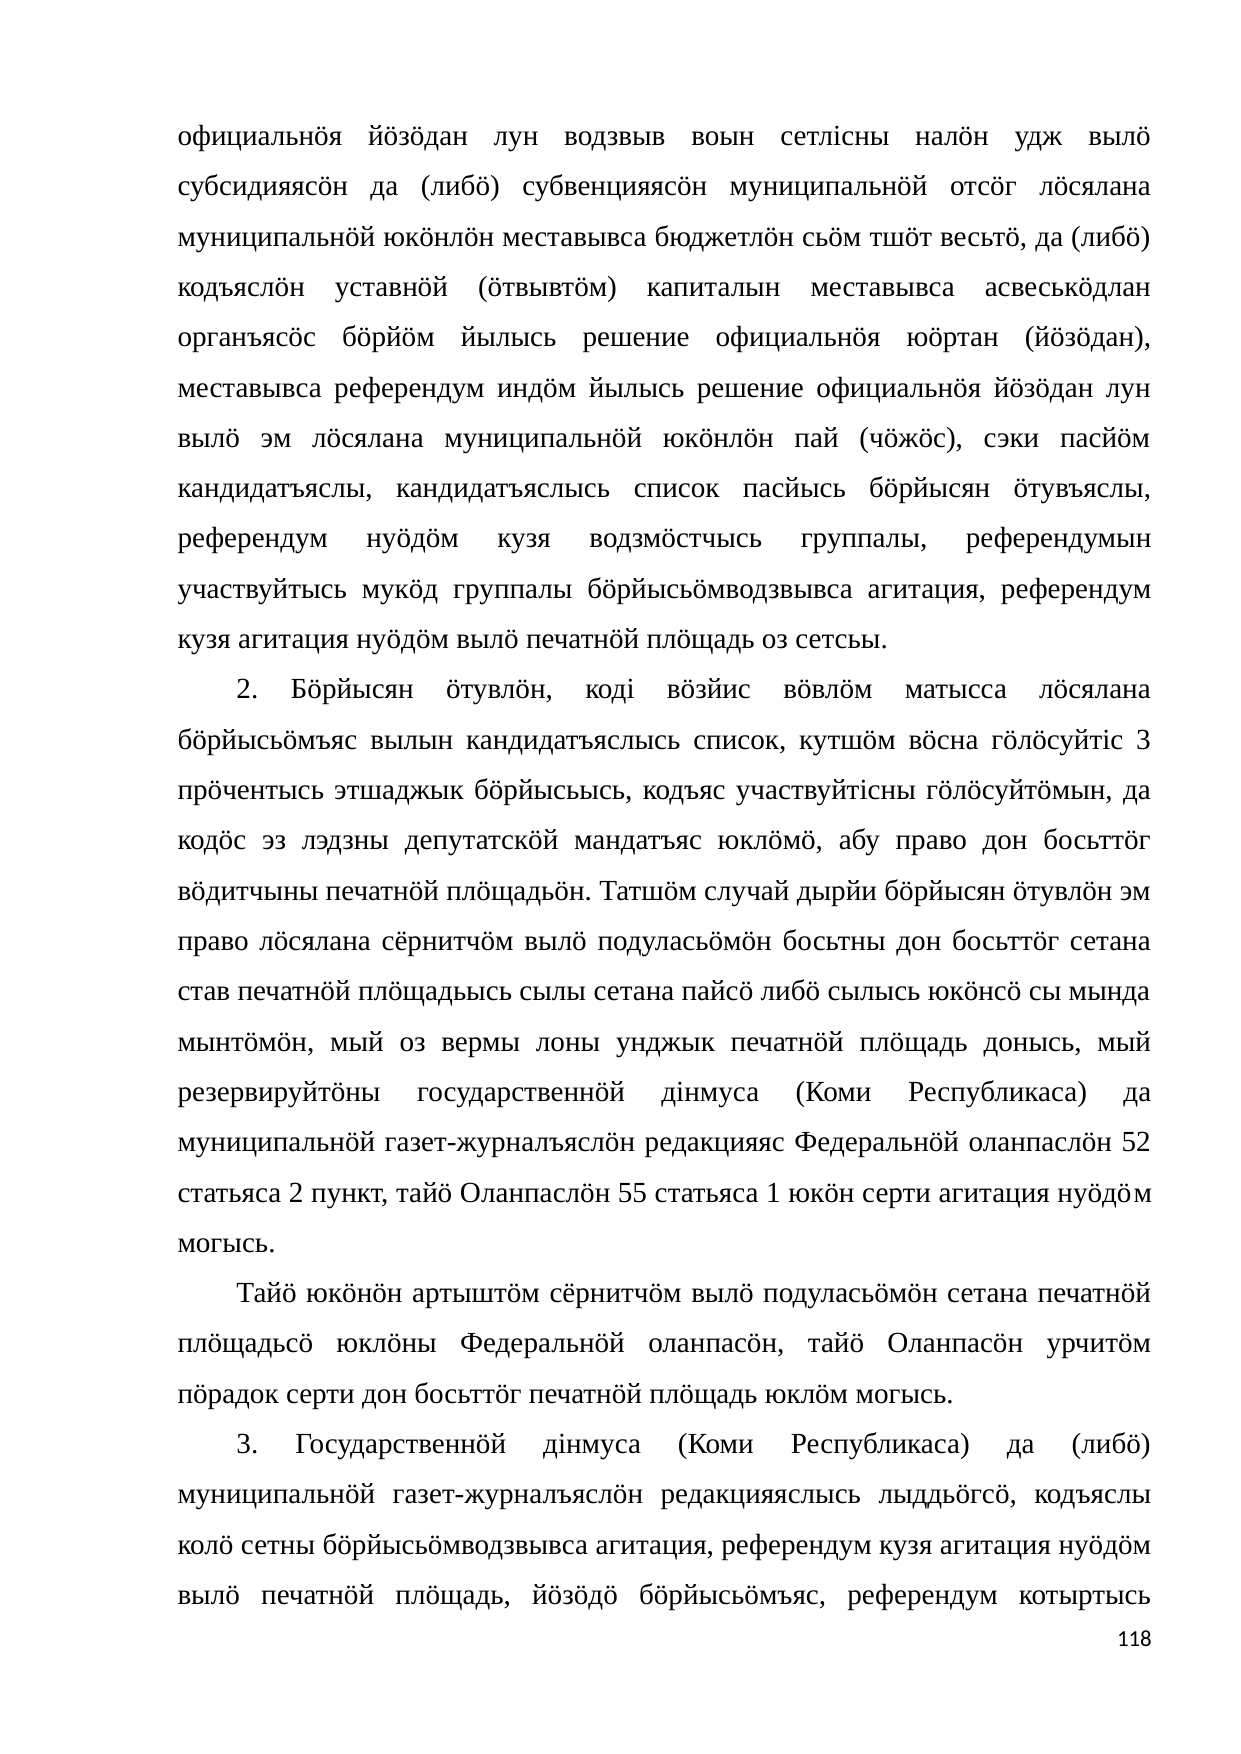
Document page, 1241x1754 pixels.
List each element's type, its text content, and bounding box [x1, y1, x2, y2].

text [177, 1426, 1152, 1611]
text 2. Бӧрйысян ӧтувлӧн, коді вӧзйис вӧвлӧм матысса лӧсялана бӧрйысьӧмъяс вылын кандидатъяслысь список, кутшӧм вӧсна гӧлӧсуйтіс 3 прӧчентысь этшаджык бӧрйысьысь, кодъяс участвуйтісны гӧлӧсуйтӧмын, да кодӧс эз лэдзны депутатскӧй мандатъяс юклӧмӧ, абу право дон босьттӧг вӧдитчыны печатнӧй плӧщадьӧн. Татшӧм случай дырйи бӧрйысян ӧтувлӧн эм право лӧсялана сёрнитчӧм вылӧ подуласьӧмӧн босьтны дон босьттӧг сетана став печатнӧй плӧщадьысь сылы сетана пайсӧ либӧ сылысь юкӧнсӧ сы мында мынтӧмӧн, мый оз вермы лоны унджык печатнӧй плӧщадь донысь, мый резервируйтӧны государственнӧй дінмуса (Коми Республикаса) да муниципальнӧй газет-журналъяслӧн редакцияяс Федеральнӧй оланпаслӧн 52 статьяса 2 пункт, тайӧ Оланпаслӧн 55 статьяса 1 юкӧн серти агитация нуӧдӧм могысь. [177, 672, 1152, 1258]
text Тайӧ юкӧнӧн артыштӧм сёрнитчӧм вылӧ подуласьӧмӧн сетана печатнӧй плӧщадьсӧ юклӧны Федеральнӧй оланпасӧн, тайӧ Оланпасӧн урчитӧм пӧрадок серти дон босьттӧг печатнӧй плӧщадь юклӧм могысь. [177, 1275, 1152, 1409]
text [177, 118, 1152, 655]
